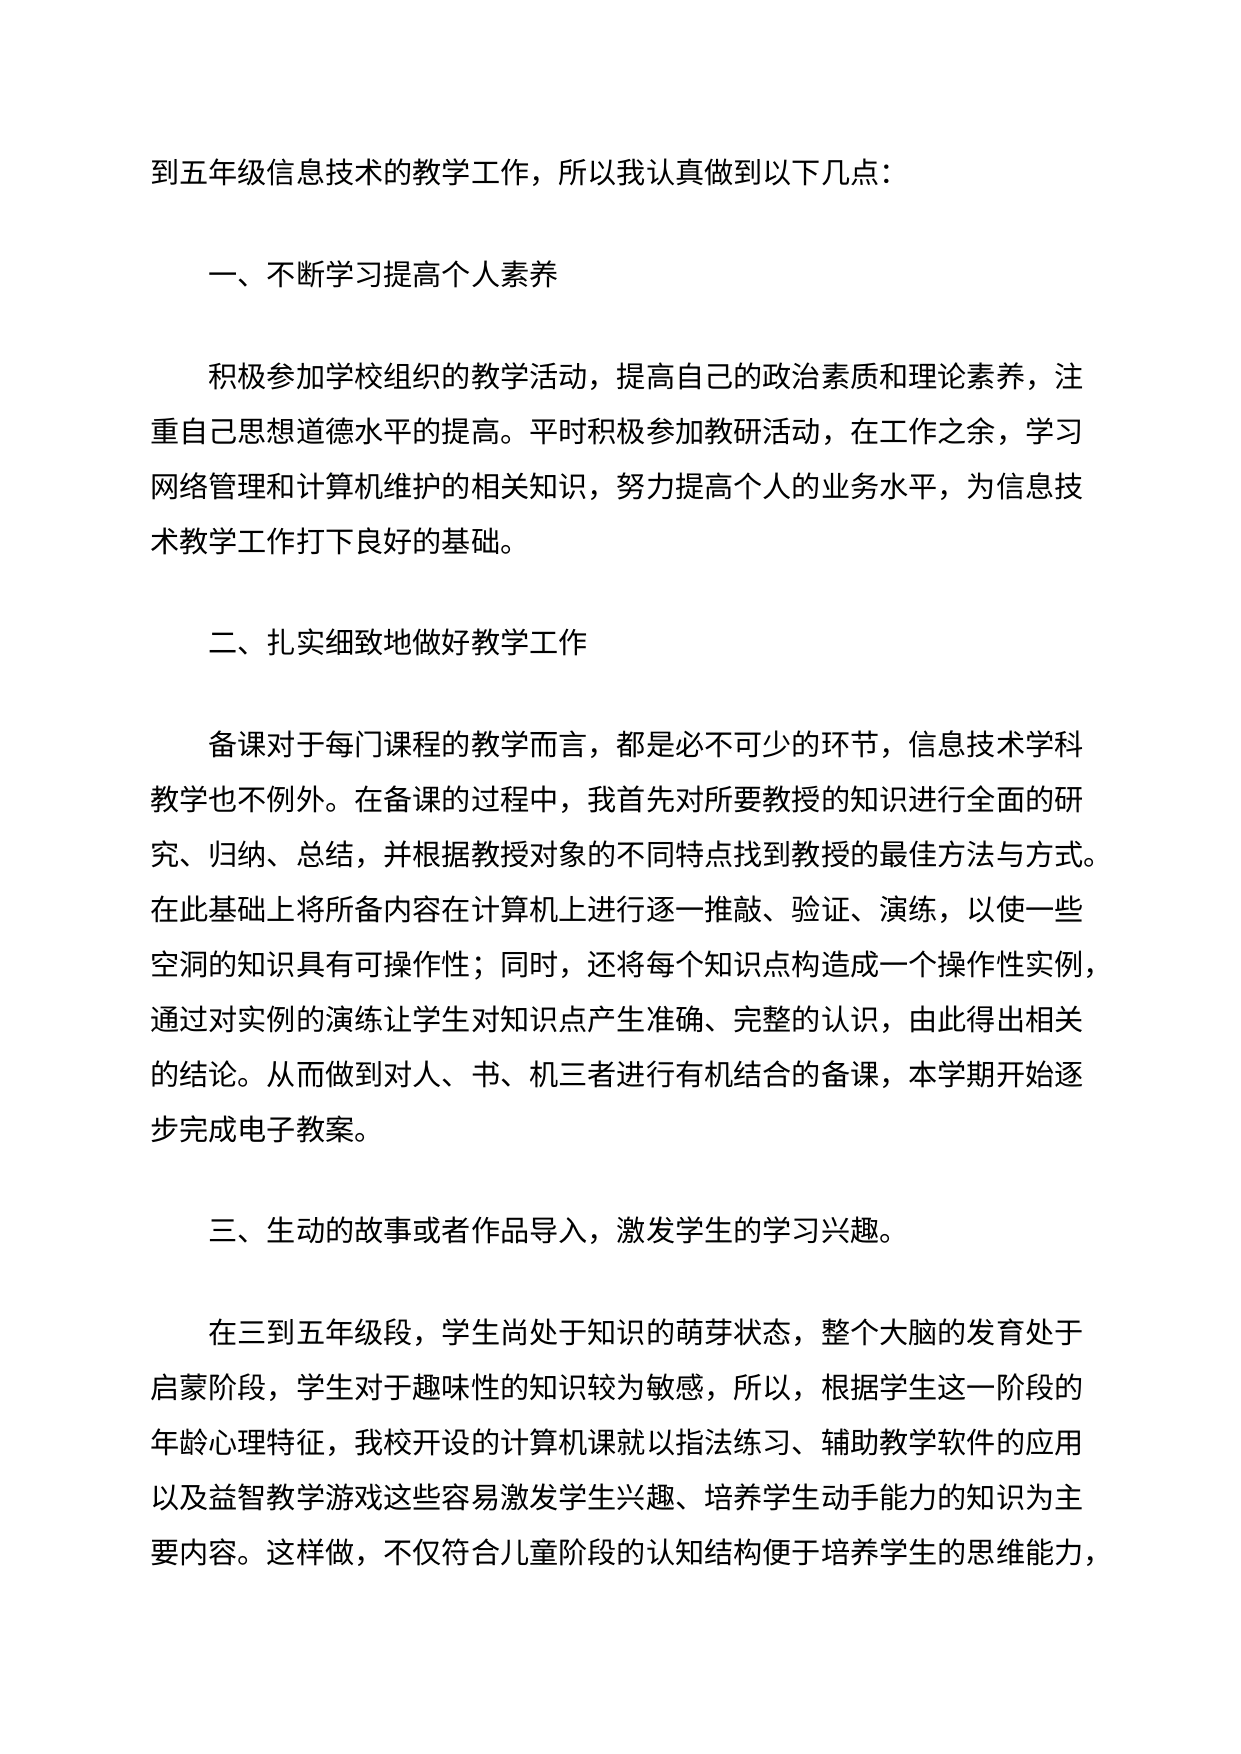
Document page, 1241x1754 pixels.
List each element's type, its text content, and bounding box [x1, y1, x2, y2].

text 积极参加学校组织的教学活动，提高自己的政治素质和理论素养，注重自己思想道德水平的提高。平时积极参加教研活动，在工作之余，学习网络管理和计算机维护的相关知识，努力提高个人的业务水平，为信息技术教学工作打下良好的基础。 [150, 353, 1090, 561]
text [150, 1309, 1090, 1571]
text 备课对于每门课程的教学而言，都是必不可少的环节，信息技术学科教学也不例外。在备课的过程中，我首先对所要教授的知识进行全面的研究、归纳、总结，并根据教授对象的不同特点找到教授的最佳方法与方式。在此基础上将所备内容在计算机上进行逐一推敲、验证、演练，以使一些空洞的知识具有可操作性；同时，还将每个知识点构造成一个操作性实例，通过对实例的演练让学生对知识点产生准确、完整的认识，由此得出相关的结论。从而做到对人、书、机三者进行有机结合的备课，本学期开始逐步完成电子教案。 [150, 722, 1090, 1148]
text 一、不断学习提高个人素养 [150, 252, 1090, 294]
text 三、生动的故事或者作品导入，激发学生的学习兴趣。 [150, 1208, 1090, 1250]
text 二、扎实细致地做好教学工作 [150, 620, 1090, 662]
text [150, 150, 1090, 192]
